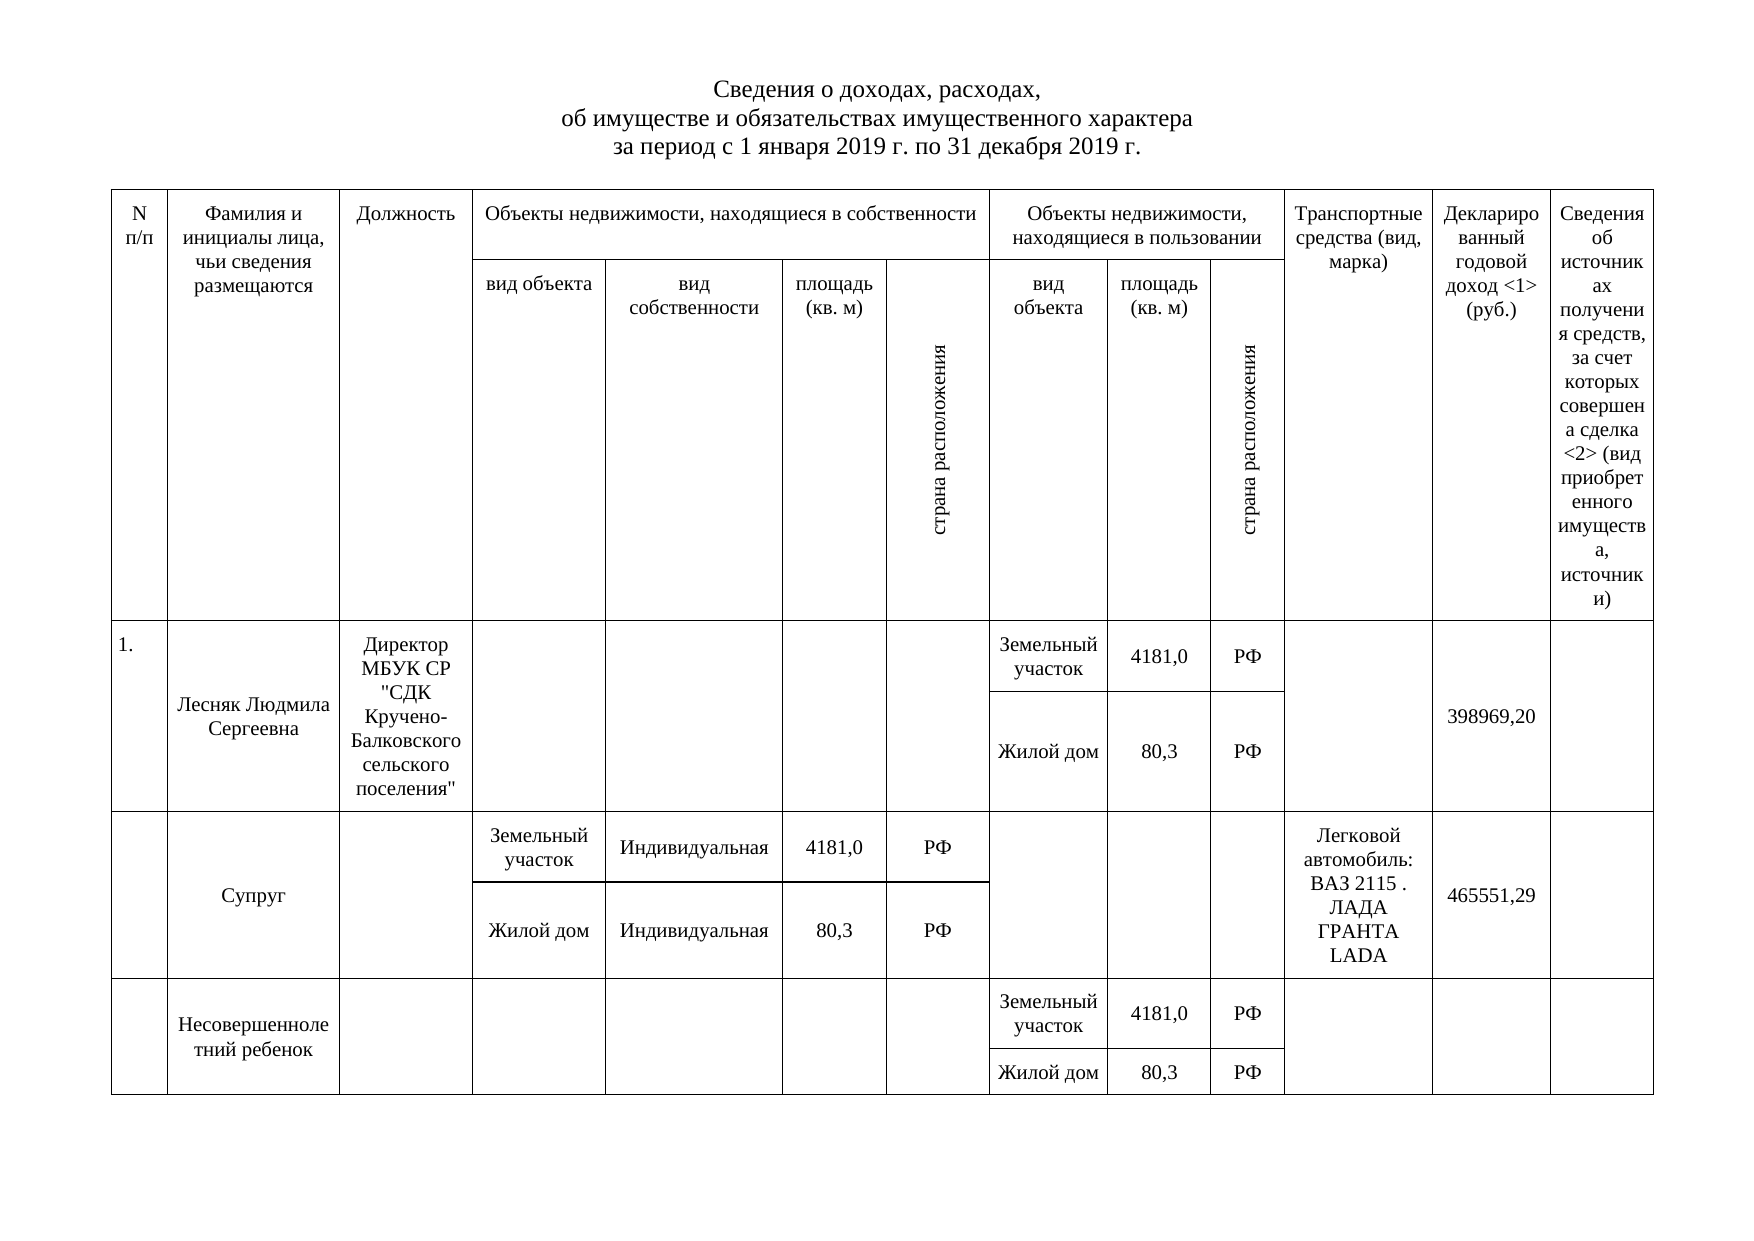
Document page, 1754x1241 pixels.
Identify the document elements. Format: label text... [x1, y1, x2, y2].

table_cell Земельный участок [473, 812, 605, 881]
table_cell Супруг [168, 812, 339, 978]
table_cell 80,3 [1108, 692, 1210, 811]
table_header Должность [340, 190, 472, 620]
table_cell [1433, 979, 1550, 1094]
table_cell [990, 812, 1107, 978]
table_cell Индивидуальная [606, 883, 782, 978]
table_cell площадь (кв. м) [1108, 260, 1210, 620]
table_cell 80,3 [1108, 1049, 1210, 1094]
table_cell РФ [1211, 692, 1284, 811]
table_cell страна расположения [887, 260, 989, 620]
table_cell РФ [887, 812, 989, 881]
table_cell 1. [112, 621, 167, 811]
table_cell [112, 979, 167, 1094]
table_cell [340, 979, 472, 1094]
table_cell Жилой дом [990, 1049, 1107, 1094]
table_cell [783, 621, 886, 811]
table_cell [1285, 979, 1432, 1094]
table_cell РФ [887, 883, 989, 978]
table_cell [340, 812, 472, 978]
table_cell вид собственности [606, 260, 782, 620]
table_cell Жилой дом [990, 692, 1107, 811]
table_cell 4181,0 [783, 812, 886, 881]
table_cell [473, 979, 605, 1094]
table_cell [473, 621, 605, 811]
table_cell РФ [1211, 621, 1284, 691]
table_header Транспортные средства (вид, марка) [1285, 190, 1432, 620]
table_cell [887, 979, 989, 1094]
table_cell 398969,20 [1433, 621, 1550, 811]
table_cell РФ [1211, 1049, 1284, 1094]
table_cell [887, 621, 989, 811]
table_header Декларированный годовой доход <1> (руб.) [1433, 190, 1550, 620]
table_cell РФ [1211, 979, 1284, 1048]
table_cell 465551,29 [1433, 812, 1550, 978]
table_cell [783, 979, 886, 1094]
table_cell [606, 621, 782, 811]
table_cell 80,3 [783, 883, 886, 978]
table_cell Легковой автомобиль: ВАЗ 2115 . ЛАДА ГРАНТА LADA [1285, 812, 1432, 978]
table_header Сведения об источниках получения средств, за счет которых совершена сделка <2> (вид приобретенного имущества, источники) [1551, 190, 1653, 620]
table_cell [112, 812, 167, 978]
table_cell Земельный участок [990, 621, 1107, 691]
table_header Объекты недвижимости, находящиеся в собственности [473, 190, 989, 259]
text за период с 1 января 2019 г. по 31 декабря 2019 г. [118, 131, 1636, 160]
table_cell [606, 979, 782, 1094]
table_cell [1211, 812, 1284, 978]
text об имуществе и обязательствах имущественного характера [118, 103, 1636, 131]
table_cell площадь (кв. м) [783, 260, 886, 620]
table_header Объекты недвижимости, находящиеся в пользовании [990, 190, 1284, 259]
table_cell вид объекта [990, 260, 1107, 620]
text Сведения о доходах, расходах, [118, 74, 1636, 103]
table_cell [1108, 812, 1210, 978]
table_cell Несовершеннолетний ребенок [168, 979, 339, 1094]
table_cell Индивидуальная [606, 812, 782, 881]
table_cell страна расположения [1211, 260, 1284, 620]
table_cell [1285, 621, 1432, 811]
table_cell 4181,0 [1108, 621, 1210, 691]
table_cell [1551, 621, 1653, 811]
table_cell Жилой дом [473, 883, 605, 978]
table_cell Лесняк Людмила Сергеевна [168, 621, 339, 811]
table_header N п/п [112, 190, 167, 620]
table_cell Директор МБУК СР "СДК Кручено-Балковского сельского поселения" [340, 621, 472, 811]
table_cell Земельный участок [990, 979, 1107, 1048]
table_cell [1551, 812, 1653, 978]
table_cell [1551, 979, 1653, 1094]
table_cell 4181,0 [1108, 979, 1210, 1048]
table_header Фамилия и инициалы лица, чьи сведения размещаются [168, 190, 339, 620]
table_cell вид объекта [473, 260, 605, 620]
